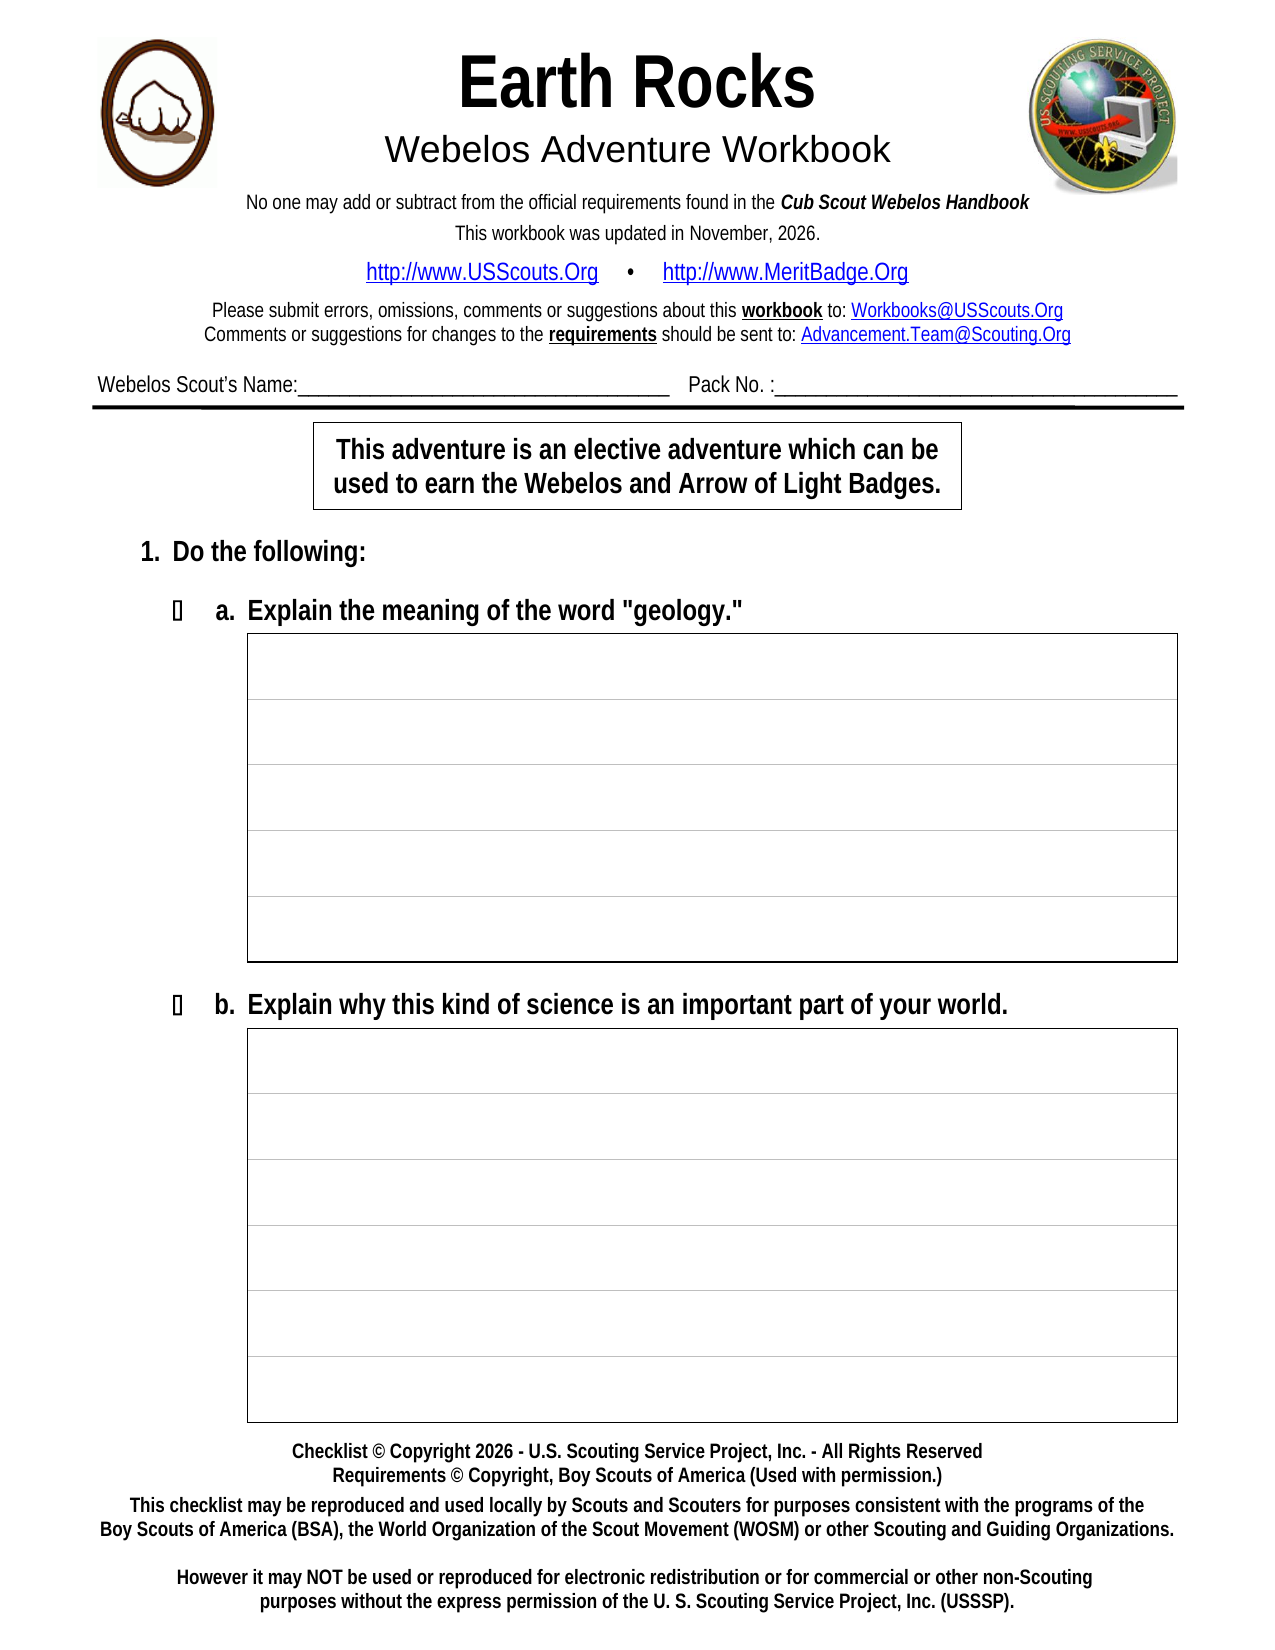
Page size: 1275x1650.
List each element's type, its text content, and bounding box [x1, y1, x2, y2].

picture [97, 37, 218, 188]
table_cell [248, 1094, 1177, 1159]
text 1. Do the following: [97, 534, 1177, 568]
text http://www.USScouts.Org • http://www.MeritBadge.Org [97, 257, 1177, 286]
table_header This adventure is an elective adventure which can be used to earn the Webelos and Arrow of Light Badges. [314, 423, 961, 508]
table_header [248, 1029, 1177, 1093]
table_cell [248, 897, 1177, 961]
text a. Explain the meaning of the word "geology." [172, 593, 1177, 627]
text b. Explain why this kind of science is an important part of your world. [172, 987, 1177, 1021]
table_cell [248, 831, 1177, 896]
picture [1027, 37, 1178, 195]
table_cell [248, 1160, 1177, 1224]
table_header [248, 634, 1177, 698]
text Please submit errors, omissions, comments or suggestions about this workbook to: Workbooks@USScouts.Org [97, 298, 1177, 322]
table_cell [248, 700, 1177, 764]
table_cell [248, 765, 1177, 830]
text Comments or suggestions for changes to the requirements should be sent to: Advancement.Team@Scouting.Org [97, 322, 1177, 346]
table_cell [248, 1226, 1177, 1290]
table_cell [248, 1291, 1177, 1356]
table_cell [248, 1357, 1177, 1422]
text Webelos Scout’s Name: Pack No. : [97, 371, 1177, 397]
